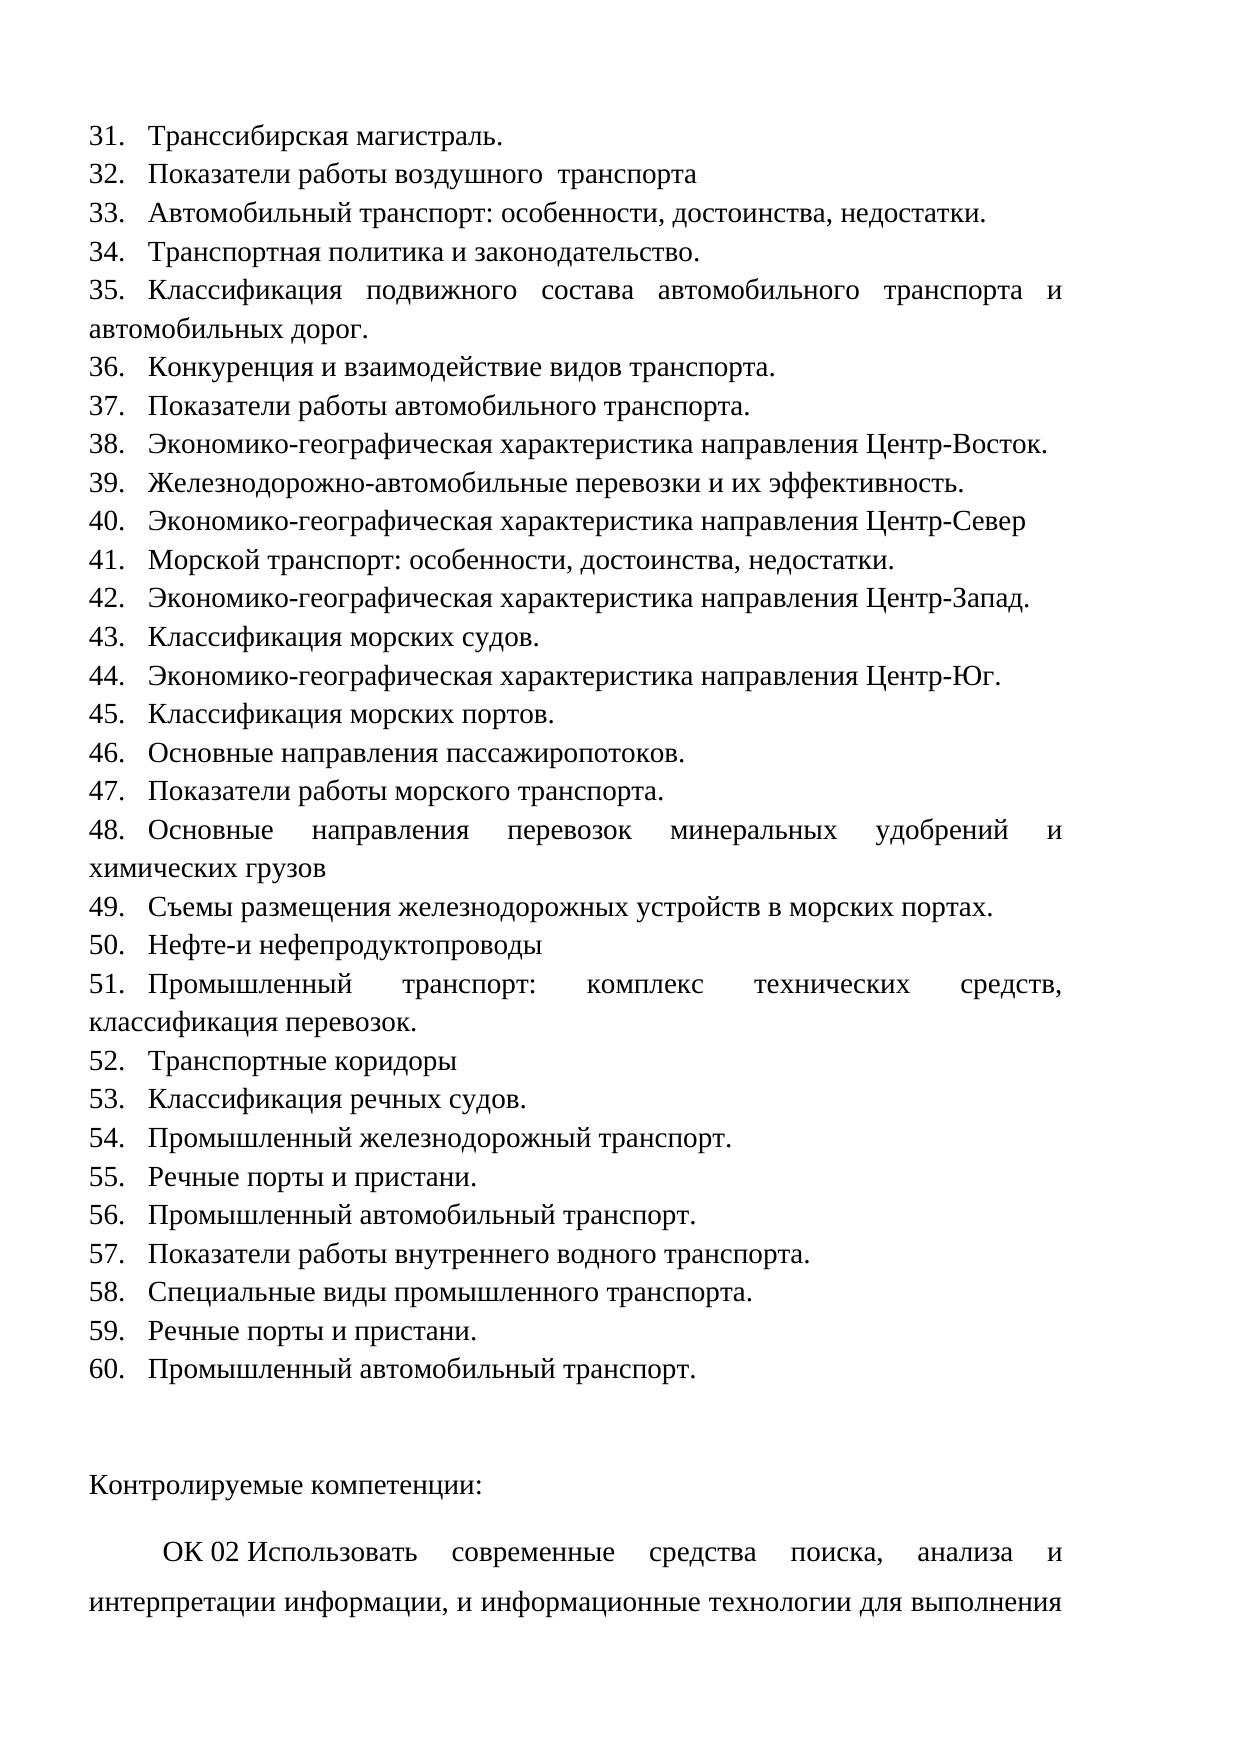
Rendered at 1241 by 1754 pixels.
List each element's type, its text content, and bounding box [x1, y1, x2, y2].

list Экономико-географическая характеристика направления Центр-Север [89, 503, 1063, 537]
list Промышленный автомобильный транспорт. [89, 1197, 1063, 1231]
list Показатели работы автомобильного транспорта. [89, 388, 1063, 421]
list Нефте-и нефепродуктопроводы [89, 927, 1063, 961]
list Конкуренция и взаимодействие видов транспорта. [89, 349, 1063, 383]
list Классификация подвижного состава автомобильного транспорта и автомобильных дорог. [89, 272, 1063, 344]
list Съемы размещения железнодорожных устройств в морских портах. [89, 889, 1063, 922]
list Железнодорожно-автомобильные перевозки и их эффективность. [89, 465, 1063, 498]
list Специальные виды промышленного транспорта. [89, 1274, 1063, 1308]
list Речные порты и пристани. [89, 1313, 1063, 1346]
list Речные порты и пристани. [89, 1159, 1063, 1192]
list Показатели работы внутреннего водного транспорта. [89, 1236, 1063, 1269]
list Экономико-географическая характеристика направления Центр-Запад. [89, 581, 1063, 614]
list Промышленный автомобильный транспорт. [89, 1351, 1063, 1385]
list Классификация морских судов. [89, 619, 1063, 653]
list Основные направления пассажиропотоков. [89, 735, 1063, 768]
list Транспортная политика и законодательство. [89, 234, 1063, 267]
text Контролируемые компетенции: [89, 1467, 1063, 1501]
list Промышленный транспорт: комплекс технических средств, классификация перевозок. [89, 966, 1063, 1038]
list Основные направления перевозок минеральных удобрений и химических грузов [89, 812, 1063, 884]
list Показатели работы воздушного транспорта [89, 157, 1063, 190]
list Классификация морских портов. [89, 696, 1063, 730]
list Транспортные коридоры [89, 1043, 1063, 1077]
list Экономико-географическая характеристика направления Центр-Восток. [89, 426, 1063, 460]
list Морской транспорт: особенности, достоинства, недостатки. [89, 542, 1063, 576]
list Промышленный железнодорожный транспорт. [89, 1120, 1063, 1154]
list Классификация речных судов. [89, 1082, 1063, 1115]
list Экономико-географическая характеристика направления Центр-Юг. [89, 658, 1063, 691]
list Показатели работы морского транспорта. [89, 773, 1063, 807]
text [89, 1534, 1063, 1618]
list Автомобильный транспорт: особенности, достоинства, недостатки. [89, 195, 1063, 229]
list Транссибирская магистраль. [89, 118, 1063, 152]
